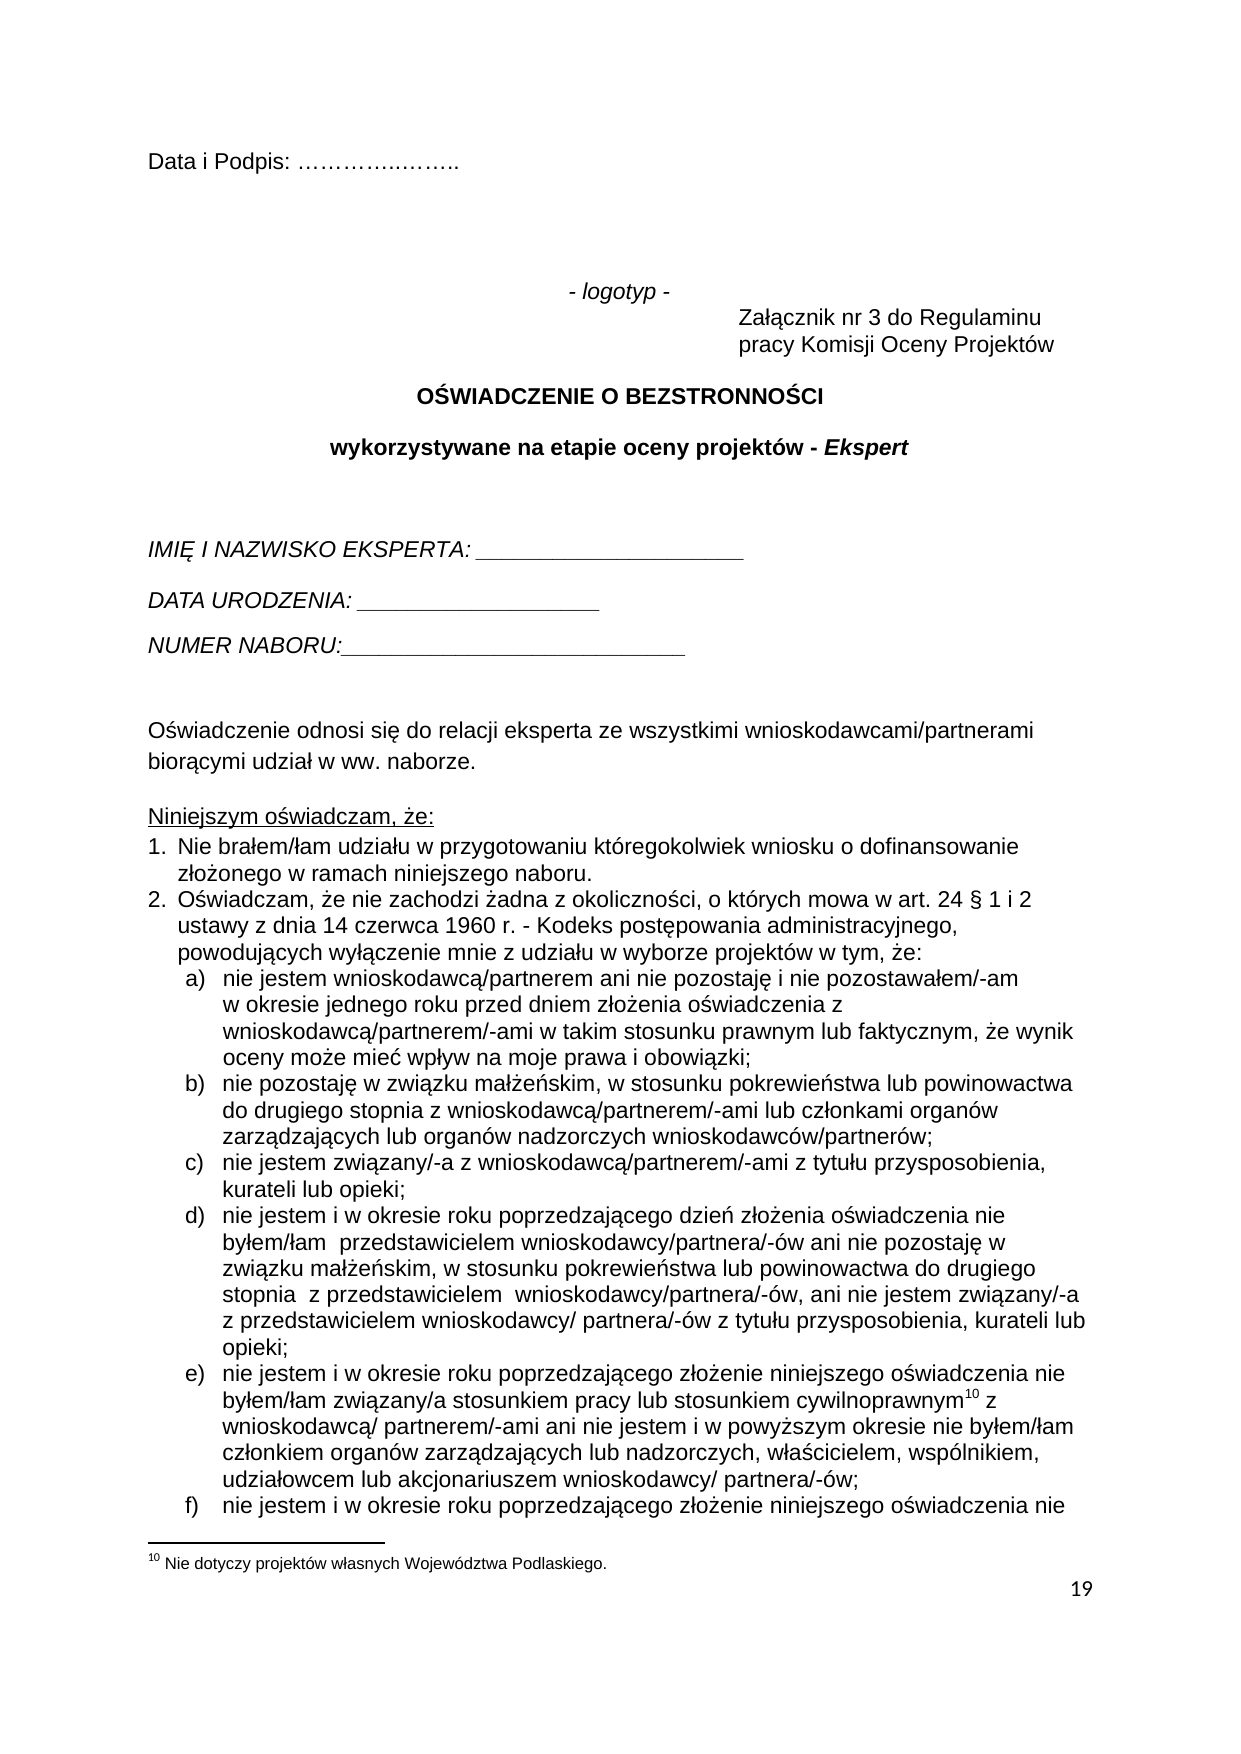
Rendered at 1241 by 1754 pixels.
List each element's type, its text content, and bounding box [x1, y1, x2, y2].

text OŚWIADCZENIE O BEZSTRONNOŚCI [148, 383, 1093, 410]
list nie jestem i w okresie roku poprzedzającego złożenie niniejszego oświadczenia nie byłem/łam związany/a stosunkiem pracy lub stosunkiem cywilnoprawnym z wnioskodawcą/ partnerem/-ami ani nie jestem i w powyższym okresie nie byłem/łam członkiem organów zarządzających lub nadzorczych, właścicielem, wspólnikiem, udziałowcem lub akcjonariuszem wnioskodawcy/ partnera/-ów; [185, 1360, 1093, 1492]
list nie pozostaję w związku małżeńskim, w stosunku pokrewieństwa lub powinowactwa do drugiego stopnia z wnioskodawcą/partnerem/-ami lub członkami organów zarządzających lub organów nadzorczych wnioskodawców/partnerów; [185, 1070, 1093, 1149]
text wykorzystywane na etapie oceny projektów - Ekspert [148, 434, 1093, 461]
list nie jestem wnioskodawcą/partnerem ani nie pozostaję i nie pozostawałem/-am w okresie jednego roku przed dniem złożenia oświadczenia z wnioskodawcą/partnerem/-ami w takim stosunku prawnym lub faktycznym, że wynik oceny może mieć wpływ na moje prawa i obowiązki; [185, 965, 1093, 1070]
text Data i Podpis: …………..…….. [148, 148, 1093, 174]
text Niniejszym oświadczam, że: [148, 803, 1093, 829]
text - logotyp - [148, 278, 1093, 304]
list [185, 1492, 1093, 1518]
list Nie brałem/łam udziału w przygotowaniu któregokolwiek wniosku o dofinansowanie złożonego w ramach niniejszego naboru. [148, 833, 1093, 886]
text NUMER NABORU:___________________________ [148, 632, 1093, 658]
list nie jestem i w okresie roku poprzedzającego dzień złożenia oświadczenia nie byłem/łam przedstawicielem wnioskodawcy/partnera/-ów ani nie pozostaję w związku małżeńskim, w stosunku pokrewieństwa lub powinowactwa do drugiego stopnia z przedstawicielem wnioskodawcy/partnera/-ów, ani nie jestem związany/-a z przedstawicielem wnioskodawcy/ partnera/-ów z tytułu przysposobienia, kurateli lub opieki; [185, 1202, 1093, 1360]
text IMIĘ I NAZWISKO EKSPERTA: _____________________ [148, 536, 1093, 563]
text Załącznik nr 3 do Regulaminu [148, 304, 1093, 331]
text pracy Komisji Oceny Projektów [148, 331, 1093, 357]
list nie jestem związany/-a z wnioskodawcą/partnerem/-ami z tytułu przysposobienia, kurateli lub opieki; [185, 1149, 1093, 1202]
text DATA URODZENIA: ___________________ [148, 587, 1093, 614]
list Oświadczam, że nie zachodzi żadna z okoliczności, o których mowa w art. 24 § 1 i 2 ustawy z dnia 14 czerwca 1960 r. - Kodeks postępowania administracyjnego, powodujących wyłączenie mnie z udziału w wyborze projektów w tym, że: [148, 886, 1093, 965]
text Oświadczenie odnosi się do relacji eksperta ze wszystkimi wnioskodawcami/partnerami biorącymi udział w ww. naborze. [148, 717, 1093, 774]
